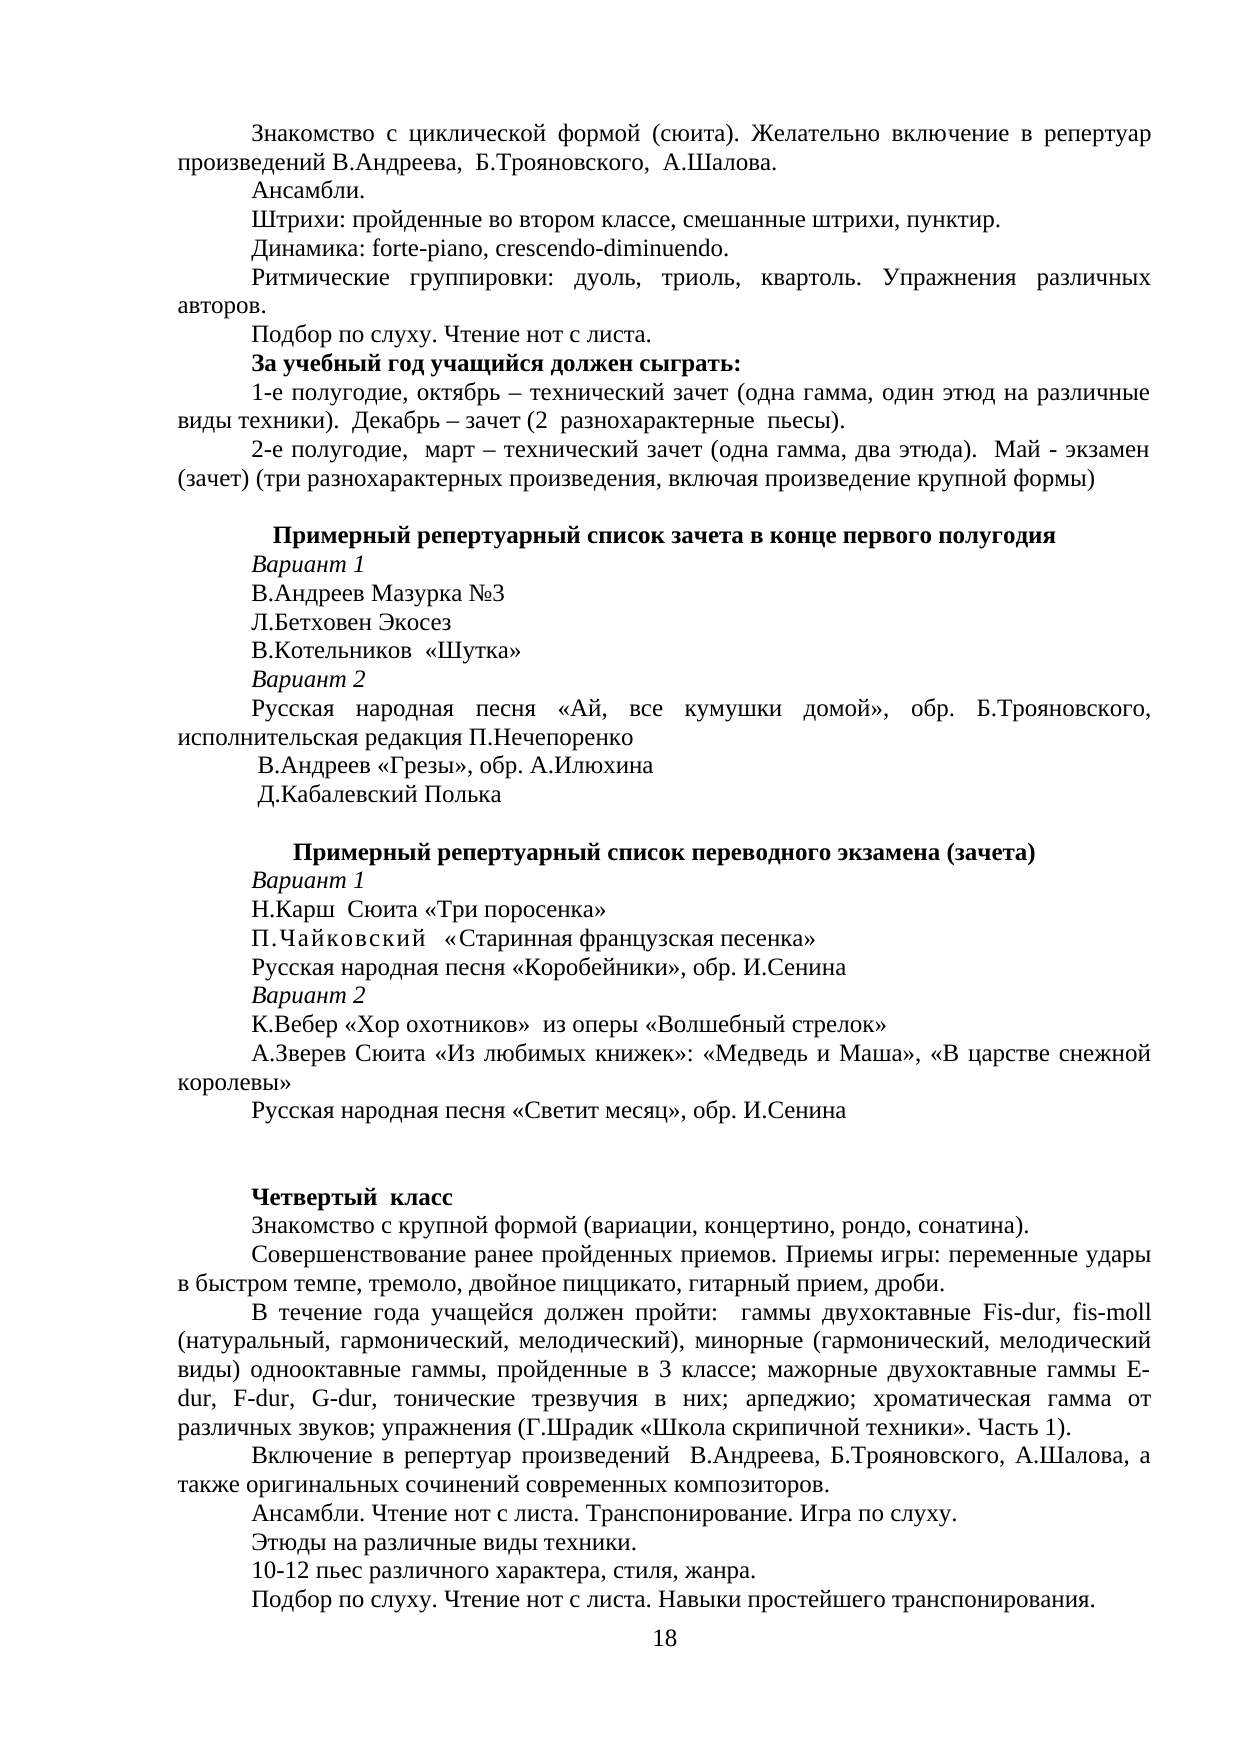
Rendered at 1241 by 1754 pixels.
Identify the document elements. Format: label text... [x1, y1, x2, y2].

text Знакомство с крупной формой (вариации, концертино, рондо, сонатина). [177, 1211, 1152, 1239]
text Четвертый класс [177, 1182, 1152, 1211]
text Д.Кабалевский Полька [177, 779, 1152, 808]
text Русская народная песня «Коробейники», обр. И.Сенина [177, 952, 1152, 981]
text Динамика: forte-piano, crescendo-diminuendo. [177, 233, 1152, 262]
text Вариант 1 [177, 866, 1152, 894]
text Ансамбли. [177, 176, 1152, 204]
text Ритмические группировки: дуоль, триоль, квартоль. Упражнения различных авторов. [177, 262, 1152, 319]
text Совершенствование ранее пройденных приемов. Приемы игры: переменные удары в быстром темпе, тремоло, двойное пиццикато, гитарный прием, дроби. [177, 1239, 1152, 1297]
text В.Котельников «Шутка» [177, 636, 1152, 664]
text Этюды на различные виды техники. [177, 1527, 1152, 1556]
text Русская народная песня «Ай, все кумушки домой», обр. Б.Трояновского, исполнительская редакция П.Нечепоренко [177, 693, 1152, 751]
text Русская народная песня «Светит месяц», обр. И.Сенина [177, 1096, 1152, 1124]
text Вариант 2 [177, 664, 1152, 693]
text А.Зверев Сюита «Из любимых книжек»: «Медведь и Маша», «В царстве снежной королевы» [177, 1038, 1152, 1096]
text Вариант 2 [177, 981, 1152, 1009]
text Ансамбли. Чтение нот с листа. Транспонирование. Игра по слуху. [177, 1498, 1152, 1527]
text К.Вебер «Хор охотников» из оперы «Волшебный стрелок» [177, 1009, 1152, 1038]
text В.Андреев Мазурка №3 [177, 578, 1152, 607]
text Вариант 1 [177, 549, 1152, 578]
text Подбор по слуху. Чтение нот с листа. [177, 319, 1152, 348]
text 2-е полугодие, март – технический зачет (одна гамма, два этюда). Май - экзамен (зачет) (три разнохарактерных произведения, включая произведение крупной формы) [177, 434, 1152, 492]
text Примерный репертуарный список зачета в конце первого полугодия [177, 521, 1152, 549]
text П.Чайковский «Старинная французская песенка» [177, 923, 1152, 952]
text Н.Карш Сюита «Три поросенка» [177, 894, 1152, 923]
text В течение года учащейся должен пройти: гаммы двухоктавные Fis-dur, fis-moll (натуральный, гармонический, мелодический), минорные (гармонический, мелодический виды) однооктавные гаммы, пройденные в 3 классе; мажорные двухоктавные гаммы E-dur, F-dur, G-dur, тонические трезвучия в них; арпеджио; хроматическая гамма от различных звуков; упражнения (Г.Шрадик «Школа скрипичной техники». Часть 1). [177, 1297, 1152, 1441]
text Подбор по слуху. Чтение нот с листа. Навыки простейшего транспонирования. [177, 1584, 1152, 1613]
text Л.Бетховен Экосез [177, 607, 1152, 636]
text Знакомство с циклической формой (сюита). Желательно включение в репертуар произведений В.Андреева, Б.Трояновского, А.Шалова. [177, 118, 1152, 176]
text 10-12 пьес различного характера, стиля, жанра. [177, 1556, 1152, 1584]
text В.Андреев «Грезы», обр. А.Илюхина [177, 751, 1152, 779]
text Включение в репертуар произведений В.Андреева, Б.Трояновского, А.Шалова, а также оригинальных сочинений современных композиторов. [177, 1441, 1152, 1498]
text 1-е полугодие, октябрь – технический зачет (одна гамма, один этюд на различные виды техники). Декабрь – зачет (2 разнохарактерные пьесы). [177, 377, 1152, 434]
text Примерный репертуарный список переводного экзамена (зачета) [177, 837, 1152, 866]
text За учебный год учащийся должен сыграть: [177, 348, 1152, 377]
text Штрихи: пройденные во втором классе, смешанные штрихи, пунктир. [177, 204, 1152, 233]
